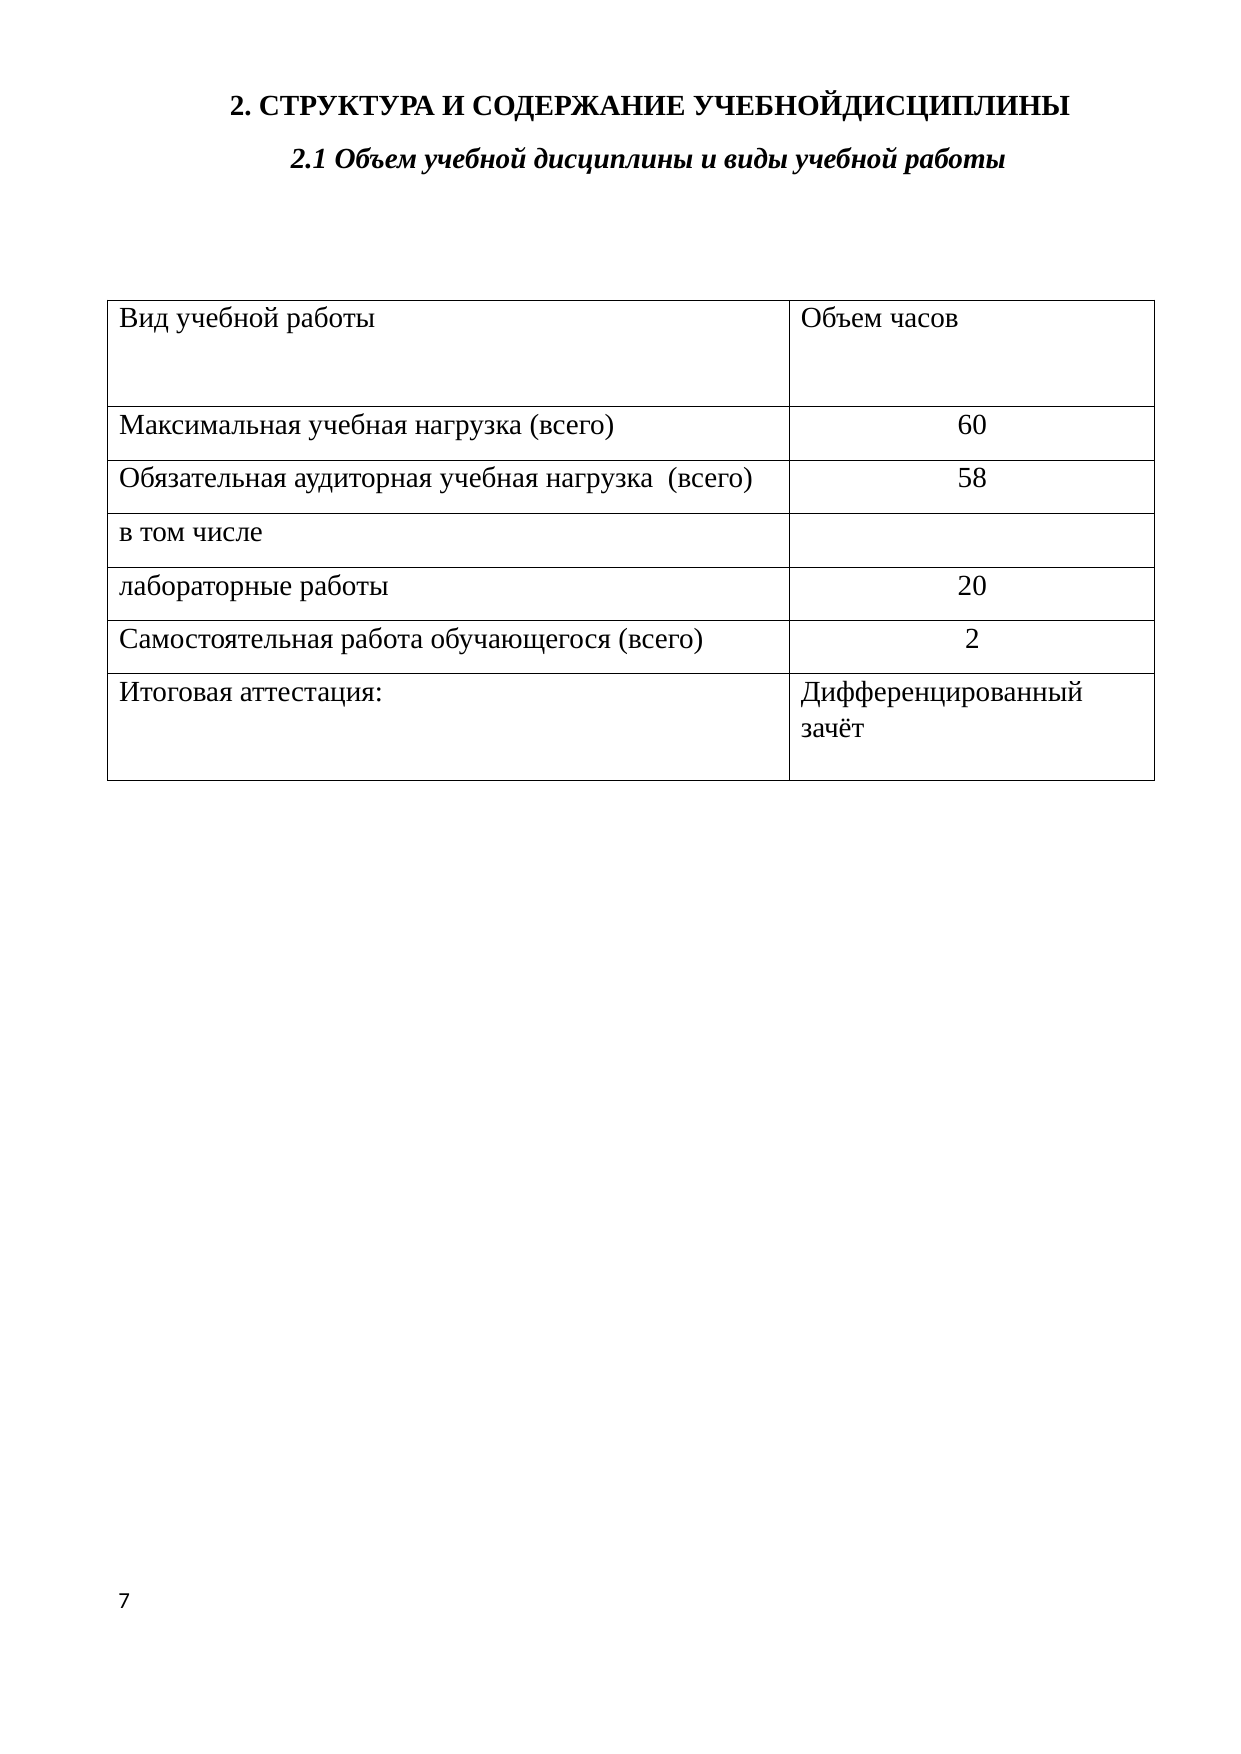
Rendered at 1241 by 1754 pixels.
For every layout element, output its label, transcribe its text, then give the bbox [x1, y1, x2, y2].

table_cell 60 [790, 407, 1154, 459]
table_cell Максимальная учебная нагрузка (всего) [108, 407, 789, 459]
table_cell Итоговая аттестация: [108, 674, 789, 780]
table_cell 58 [790, 461, 1154, 513]
table_cell [790, 514, 1154, 567]
table_cell лабораторные работы [108, 568, 789, 620]
text 2. СТРУКТУРА И СОДЕРЖАНИЕ УЧЕБНОЙДИСЦИПЛИНЫ [118, 88, 1181, 122]
text 2.1 Объем учебной дисциплины и виды учебной работы [118, 141, 1181, 174]
table_cell в том числе [108, 514, 789, 567]
table_cell Дифференцированный зачёт [790, 674, 1154, 780]
table_cell 20 [790, 568, 1154, 620]
table_cell Обязательная аудиторная учебная нагрузка (всего) [108, 461, 789, 513]
table_cell 2 [790, 621, 1154, 673]
table_cell Самостоятельная работа обучающегося (всего) [108, 621, 789, 673]
table_header Вид учебной работы [108, 301, 789, 406]
table_header Объем часов [790, 301, 1154, 406]
